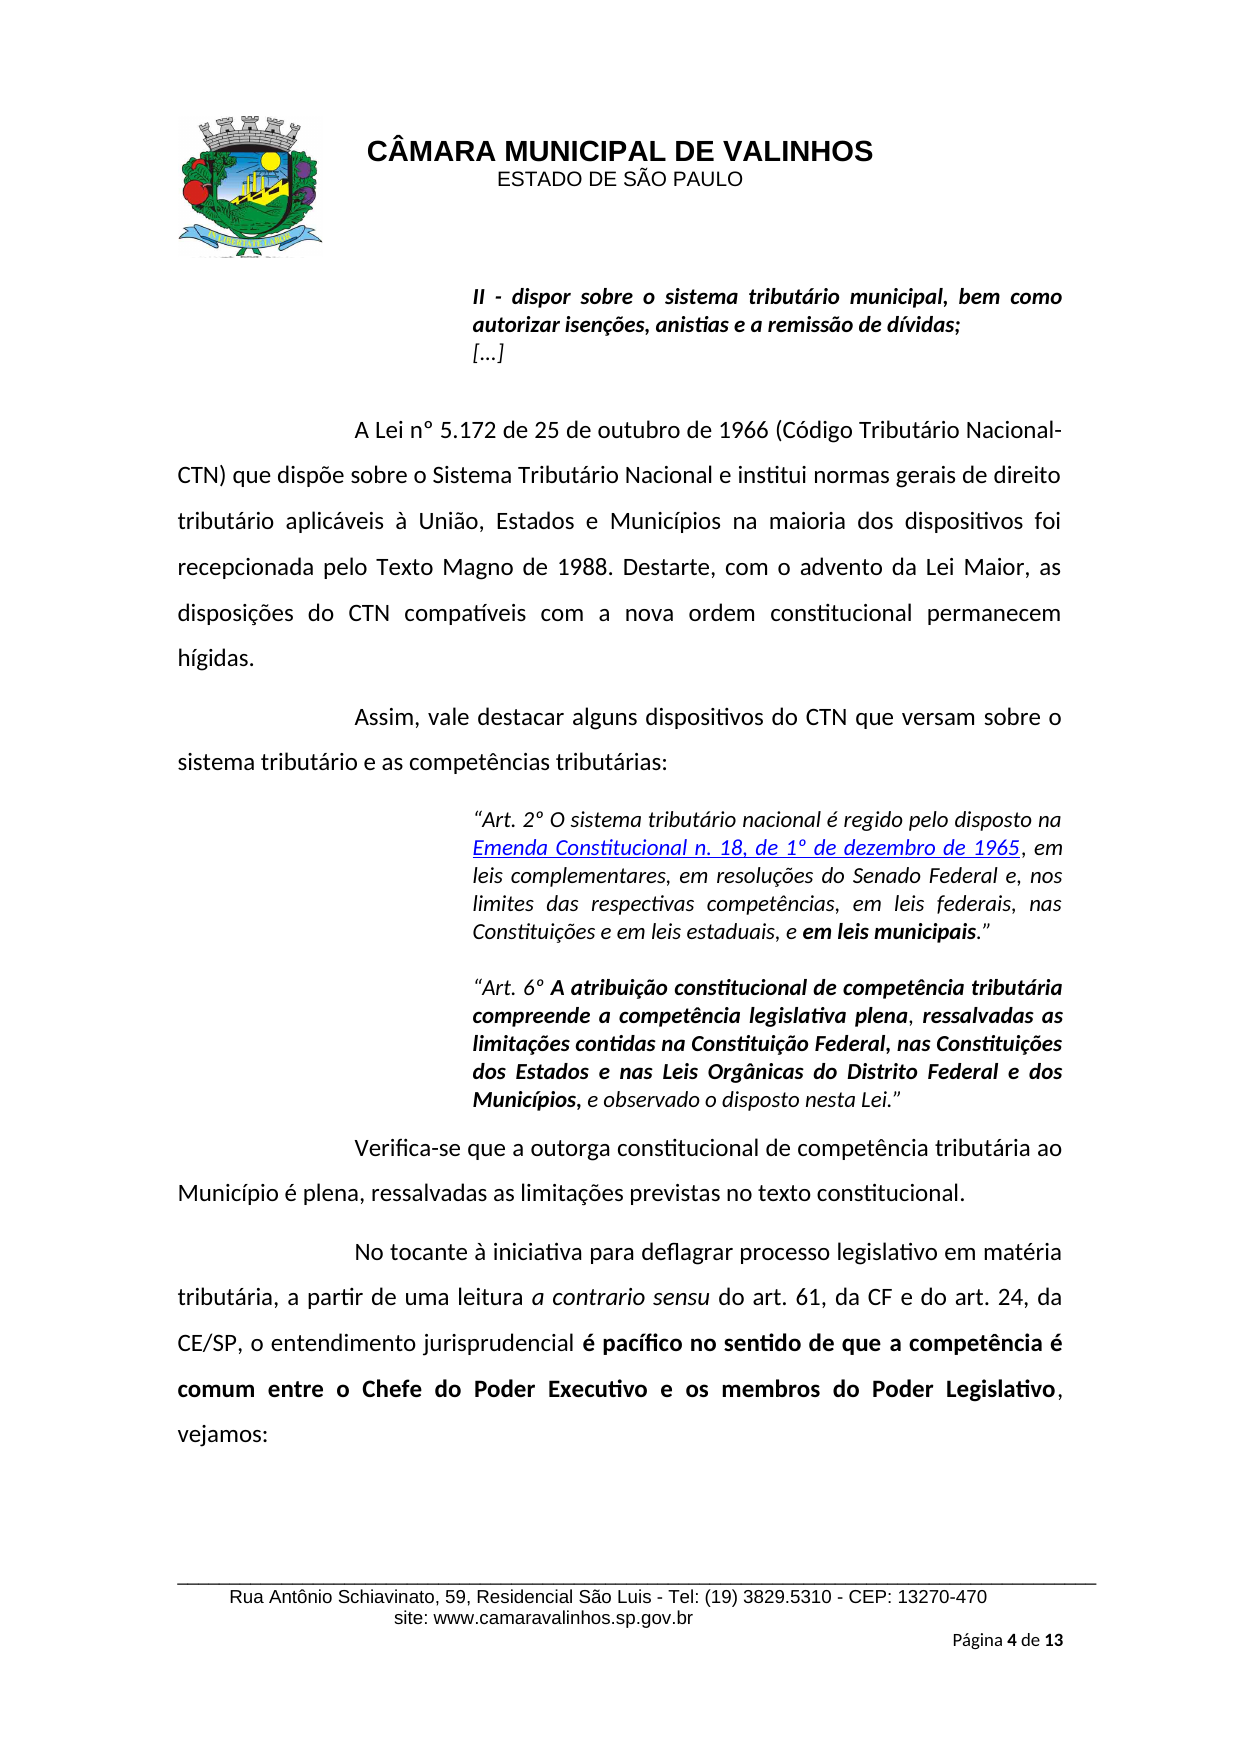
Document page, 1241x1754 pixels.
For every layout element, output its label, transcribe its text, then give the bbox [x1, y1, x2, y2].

picture [178, 116, 323, 258]
text A Lei nº 5.172 de 25 de outubro de 1966 (Código Tributário Nacional-CTN) que dispõe sobre o Sistema Tributário Nacional e institui normas gerais de direito tributário aplicáveis à União, Estados e Municípios na maioria dos dispositivos foi recepcionada pelo Texto Magno de 1988. Destarte, com o advento da Lei Maior, as disposições do CTN compatíveis com a nova ordem constitucional permanecem hígidas. [177, 414, 1063, 673]
text Assim, vale destacar alguns dispositivos do CTN que versam sobre o sistema tributário e as competências tributárias: [177, 701, 1063, 777]
text “Art. 6º A atribuição constitucional de competência tributária compreende a competência legislativa plena, ressalvadas as limitações contidas na Constituição Federal, nas Constituições dos Estados e nas Leis Orgânicas do Distrito Federal e dos Municípios, e observado o disposto nesta Lei.” [472, 973, 1063, 1113]
subtitle No tocante à iniciativa para deflagrar processo legislativo em matéria tributária, a partir de uma leitura a contrario sensu do art. 61, da CF e do art. 24, da CE/SP, o entendimento jurisprudencial é pacífico no sentido de que a competência é comum entre o Chefe do Poder Executivo e os membros do Poder Legislativo, vejamos: [177, 1236, 1063, 1449]
text “Art. 2º O sistema tributário nacional é regido pelo disposto na Emenda Constitucional n. 18, de 1º de dezembro de 1965, em leis complementares, em resoluções do Senado Federal e, nos limites das respectivas competências, em leis federais, nas Constituições e em leis estaduais, e em leis municipais.” [472, 805, 1063, 945]
text [...] [472, 338, 1063, 366]
text II - dispor sobre o sistema tributário municipal, bem como autorizar isenções, anistias e a remissão de dívidas; [472, 282, 1063, 338]
text Verifica-se que a outorga constitucional de competência tributária ao Município é plena, ressalvadas as limitações previstas no texto constitucional. [177, 1132, 1063, 1208]
